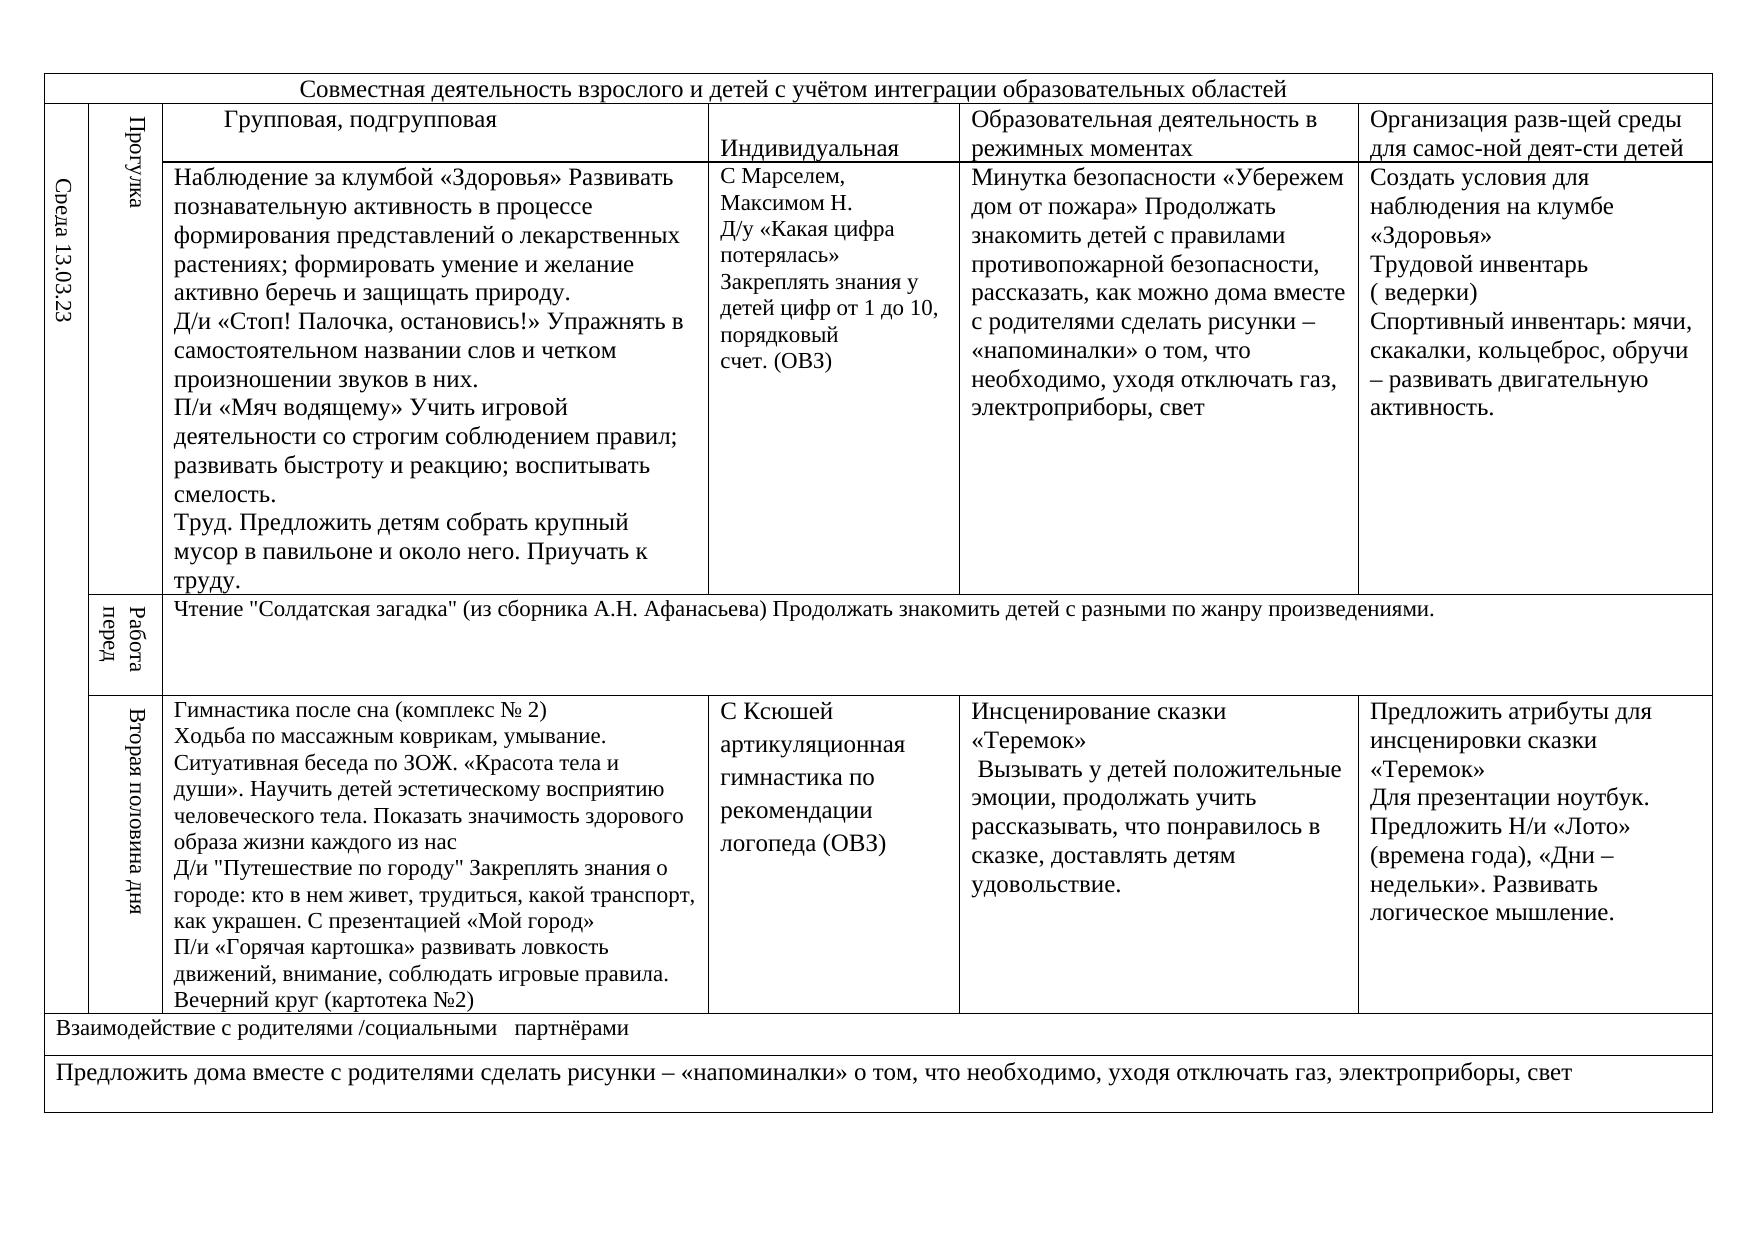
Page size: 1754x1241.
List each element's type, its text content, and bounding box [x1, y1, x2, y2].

table_cell Чтение "Солдатская загадка" (из сборника А.Н. Афанасьева) Продолжать знакомить детей с разными по жанру произведениями. [163, 595, 1712, 695]
table_cell Работа перед сном [89, 595, 162, 695]
table_cell Минутка безопасности «Убережем дом от пожара» Продолжать знакомить детей с правилами противопожарной безопасности, рассказать, как можно дома вместе с родителями сделать рисунки – «напоминалки» о том, что необходимо, уходя отключать газ, электроприборы, свет [960, 163, 1358, 594]
table_cell Образовательная деятельность в режимных моментах [960, 104, 1358, 161]
table_cell Вторая половина дня [89, 696, 162, 1012]
table_header Совместная деятельность взрослого и детей с учётом интеграции образовательных областей [45, 74, 1712, 103]
table_cell Создать условия для наблюдения на клумбе «Здоровья» Трудовой инвентарь ( ведерки) Спортивный инвентарь: мячи, скакалки, кольцеброс, обручи – развивать двигательную активность. [1359, 163, 1712, 594]
table_cell С Марселем, Максимом Н. Д/у «Какая цифра потерялась» Закреплять знания у детей цифр от 1 до 10, порядковый счет. (ОВЗ) [709, 163, 959, 594]
table_cell Взаимодействие с родителями /социальными партнёрами [45, 1014, 1712, 1055]
table_cell Предложить атрибуты для инсценировки сказки «Теремок» Для презентации ноутбук. Предложить Н/и «Лото» (времена года), «Дни – недельки». Развивать логическое мышление. [1359, 696, 1712, 1012]
table_cell Инсценирование сказки «Теремок» Вызывать у детей положительные эмоции, продолжать учить рассказывать, что понравилось в сказке, доставлять детям удовольствие. [960, 696, 1358, 1012]
table_cell Наблюдение за клумбой «Здоровья» Развивать познавательную активность в процессе формирования представлений о лекарственных растениях; формировать умение и желание активно беречь и защищать природу. Д/и «Стоп! Палочка, остановись!» Упражнять в самостоятельном названии слов и четком произношении звуков в них. П/и «Мяч водящему» Учить игровой деятельности со строгим соблюдением правил; развивать быстроту и реакцию; воспитывать смелость. Труд. Предложить детям собрать крупный мусор в павильоне и около него. Приучать к труду. [163, 163, 708, 594]
table_cell Среда 13.03.23 [45, 104, 88, 1012]
table_cell Индивидуальная [709, 104, 959, 161]
table_cell Прогулка [89, 104, 162, 594]
table_cell Организация разв-щей среды для самос-ной деят-сти детей [1359, 104, 1712, 161]
table_cell Предложить дома вместе с родителями сделать рисунки – «напоминалки» о том, что необходимо, уходя отключать газ, электроприборы, свет [45, 1056, 1712, 1112]
table_cell Групповая, подгрупповая [163, 104, 708, 161]
table_cell Гимнастика после сна (комплекс № 2) Ходьба по массажным коврикам, умывание. Ситуативная беседа по ЗОЖ. «Красота тела и души». Научить детей эстетическому восприятию человеческого тела. Показать значимость здорового образа жизни каждого из нас Д/и "Путешествие по городу" Закреплять знания о городе: кто в нем живет, трудиться, какой транспорт, как украшен. С презентацией «Мой город» П/и «Горячая картошка» развивать ловкость движений, внимание, соблюдать игровые правила. Вечерний круг (картотека №2) [163, 696, 708, 1012]
table_cell С Ксюшей артикуляционная гимнастика по рекомендации логопеда (ОВЗ) [709, 696, 959, 1012]
